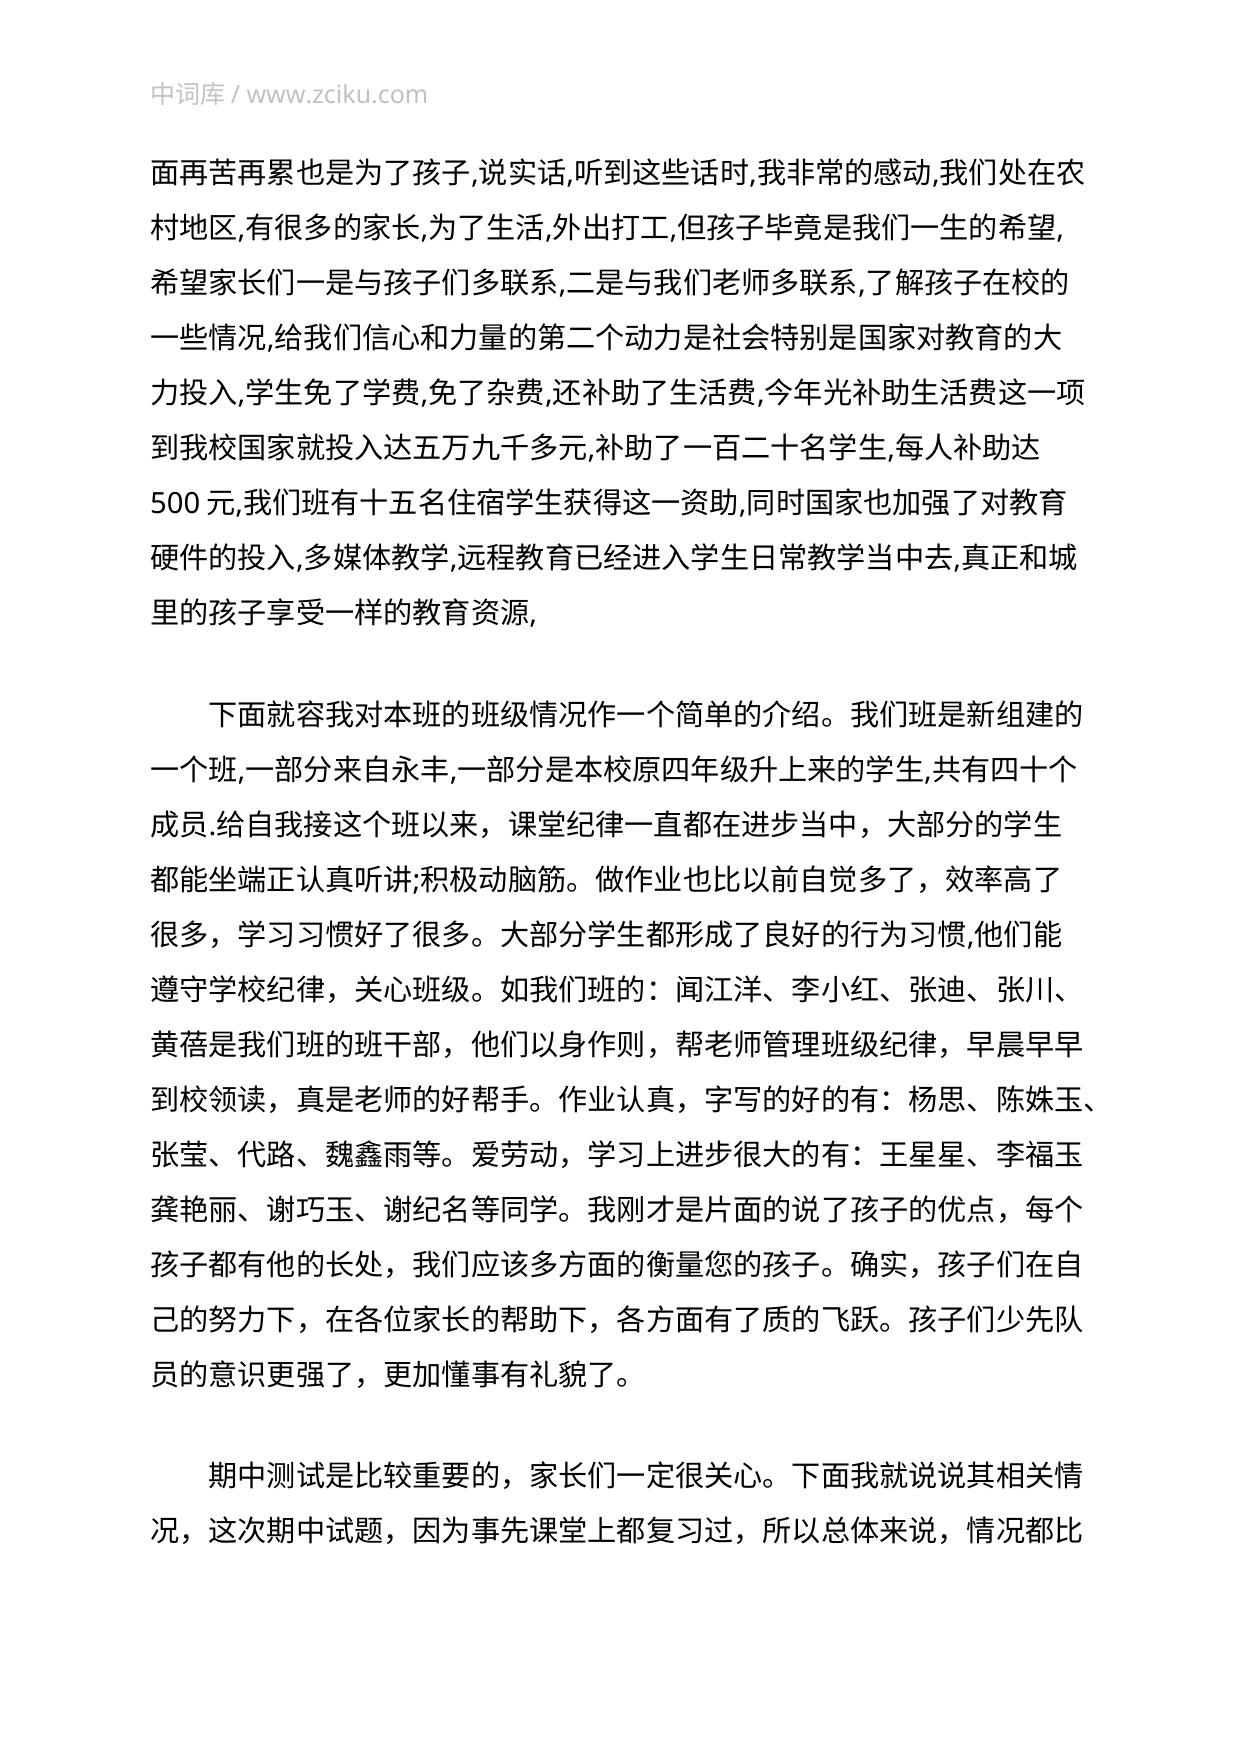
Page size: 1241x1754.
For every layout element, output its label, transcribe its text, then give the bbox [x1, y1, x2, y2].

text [150, 1453, 1090, 1550]
text 下面就容我对本班的班级情况作一个简单的介绍。我们班是新组建的一个班,一部分来自永丰,一部分是本校原四年级升上来的学生,共有四十个成员.给自我接这个班以来，课堂纪律一直都在进步当中，大部分的学生都能坐端正认真听讲;积极动脑筋。做作业也比以前自觉多了，效率高了很多，学习习惯好了很多。大部分学生都形成了良好的行为习惯,他们能遵守学校纪律，关心班级。如我们班的：闻江洋、李小红、张迪、张川、黄蓓是我们班的班干部，他们以身作则，帮老师管理班级纪律，早晨早早到校领读，真是老师的好帮手。作业认真，字写的好的有：杨思、陈姝玉、张莹、代路、魏鑫雨等。爱劳动，学习上进步很大的有：王星星、李福玉龚艳丽、谢巧玉、谢纪名等同学。我刚才是片面的说了孩子的优点，每个孩子都有他的长处，我们应该多方面的衡量您的孩子。确实，孩子们在自己的努力下，在各位家长的帮助下，各方面有了质的飞跃。孩子们少先队员的意识更强了，更加懂事有礼貌了。 [150, 692, 1090, 1393]
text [150, 150, 1090, 632]
